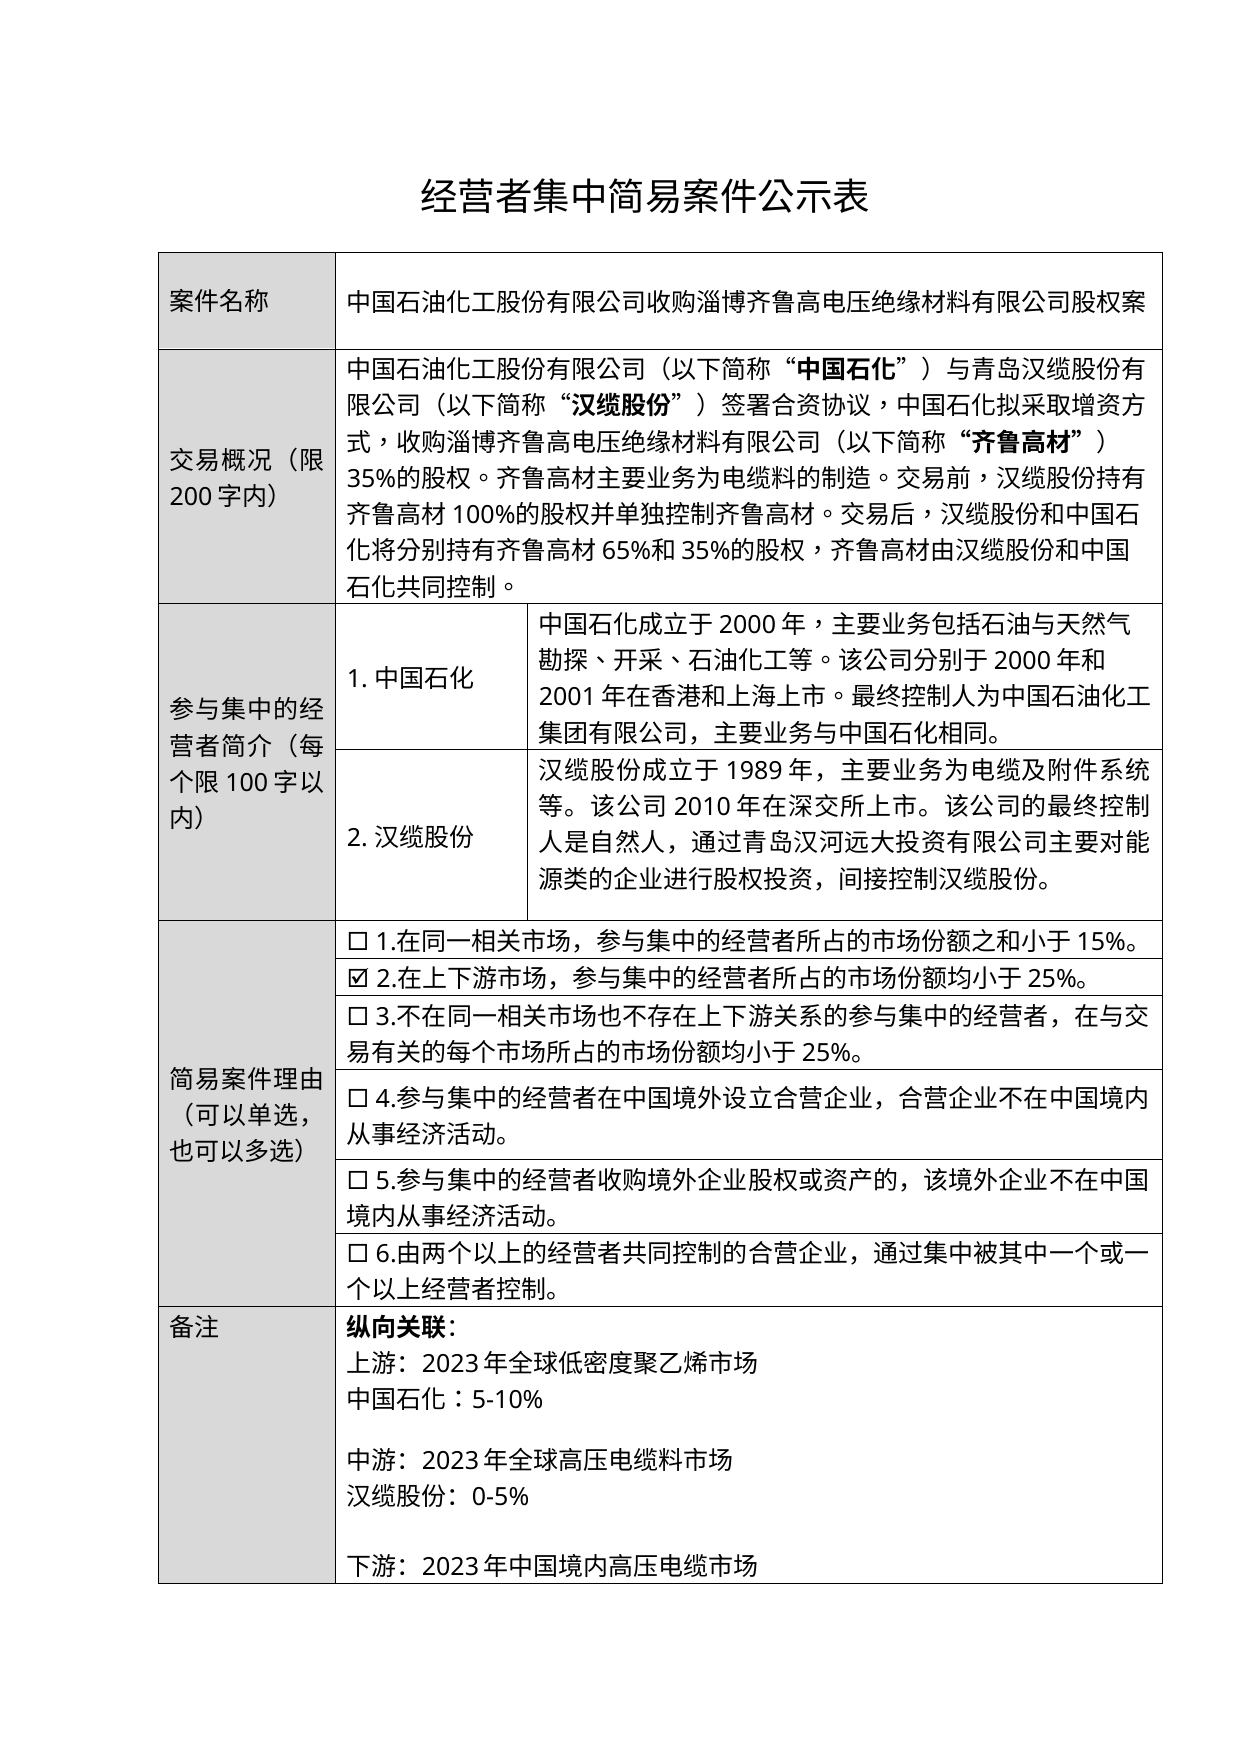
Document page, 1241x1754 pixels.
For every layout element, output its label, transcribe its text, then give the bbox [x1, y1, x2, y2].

list 经营者集中简易案件公示表 [237, 162, 1053, 227]
table_cell 6.由两个以上的经营者共同控制的合营企业，通过集中被其中一个或一个以上经营者控制。 [336, 1234, 1162, 1306]
table_cell 中国石化成立于2000年，主要业务包括石油与天然气勘探、开采、石油化工等。该公司分别于2000年和2001年在香港和上海上市。最终控制人为中国石油化工集团有限公司，主要业务与中国石化相同。 [528, 604, 1162, 749]
table_cell 4.参与集中的经营者在中国境外设立合营企业，合营企业不在中国境内从事经济活动。 [336, 1070, 1162, 1159]
table_cell 1.在同一相关市场，参与集中的经营者所占的市场份额之和小于15%。 [336, 921, 1162, 958]
table_cell 交易概况（限200字内） [159, 350, 335, 603]
table_cell 汉缆股份成立于1989年，主要业务为电缆及附件系统等。该公司2010年在深交所上市。该公司的最终控制人是自然人，通过青岛汉河远大投资有限公司主要对能源类的企业进行股权投资，间接控制汉缆股份。 [528, 750, 1162, 920]
table_cell 1. 中国石化 [336, 604, 527, 749]
table_cell 3.不在同一相关市场也不存在上下游关系的参与集中的经营者，在与交易有关的每个市场所占的市场份额均小于25%。 [336, 996, 1162, 1068]
table_cell 简易案件理由（可以单选，也可以多选） [159, 921, 335, 1306]
table_header 中国石油化工股份有限公司收购淄博齐鲁高电压绝缘材料有限公司股权案 [336, 253, 1162, 348]
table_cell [336, 1307, 1162, 1583]
table_header 案件名称 [159, 253, 335, 348]
table_cell 中国石油化工股份有限公司（以下简称“中国石化”）与青岛汉缆股份有限公司（以下简称“汉缆股份”）签署合资协议，中国石化拟采取增资方式，收购淄博齐鲁高电压绝缘材料有限公司（以下简称“齐鲁高材”） 35%的股权。齐鲁高材主要业务为电缆料的制造。交易前，汉缆股份持有齐鲁高材100%的股权并单独控制齐鲁高材。交易后，汉缆股份和中国石化将分别持有齐鲁高材65%和35%的股权，齐鲁高材由汉缆股份和中国石化共同控制。 [336, 350, 1162, 603]
table_cell 参与集中的经营者简介（每个限100字以内） [159, 604, 335, 920]
table_cell 2.在上下游市场，参与集中的经营者所占的市场份额均小于25%。 [336, 959, 1162, 995]
table_cell 5.参与集中的经营者收购境外企业股权或资产的，该境外企业不在中国境内从事经济活动。 [336, 1160, 1162, 1233]
table_cell 2. 汉缆股份 [336, 750, 527, 920]
table_cell 备注 [159, 1307, 335, 1583]
